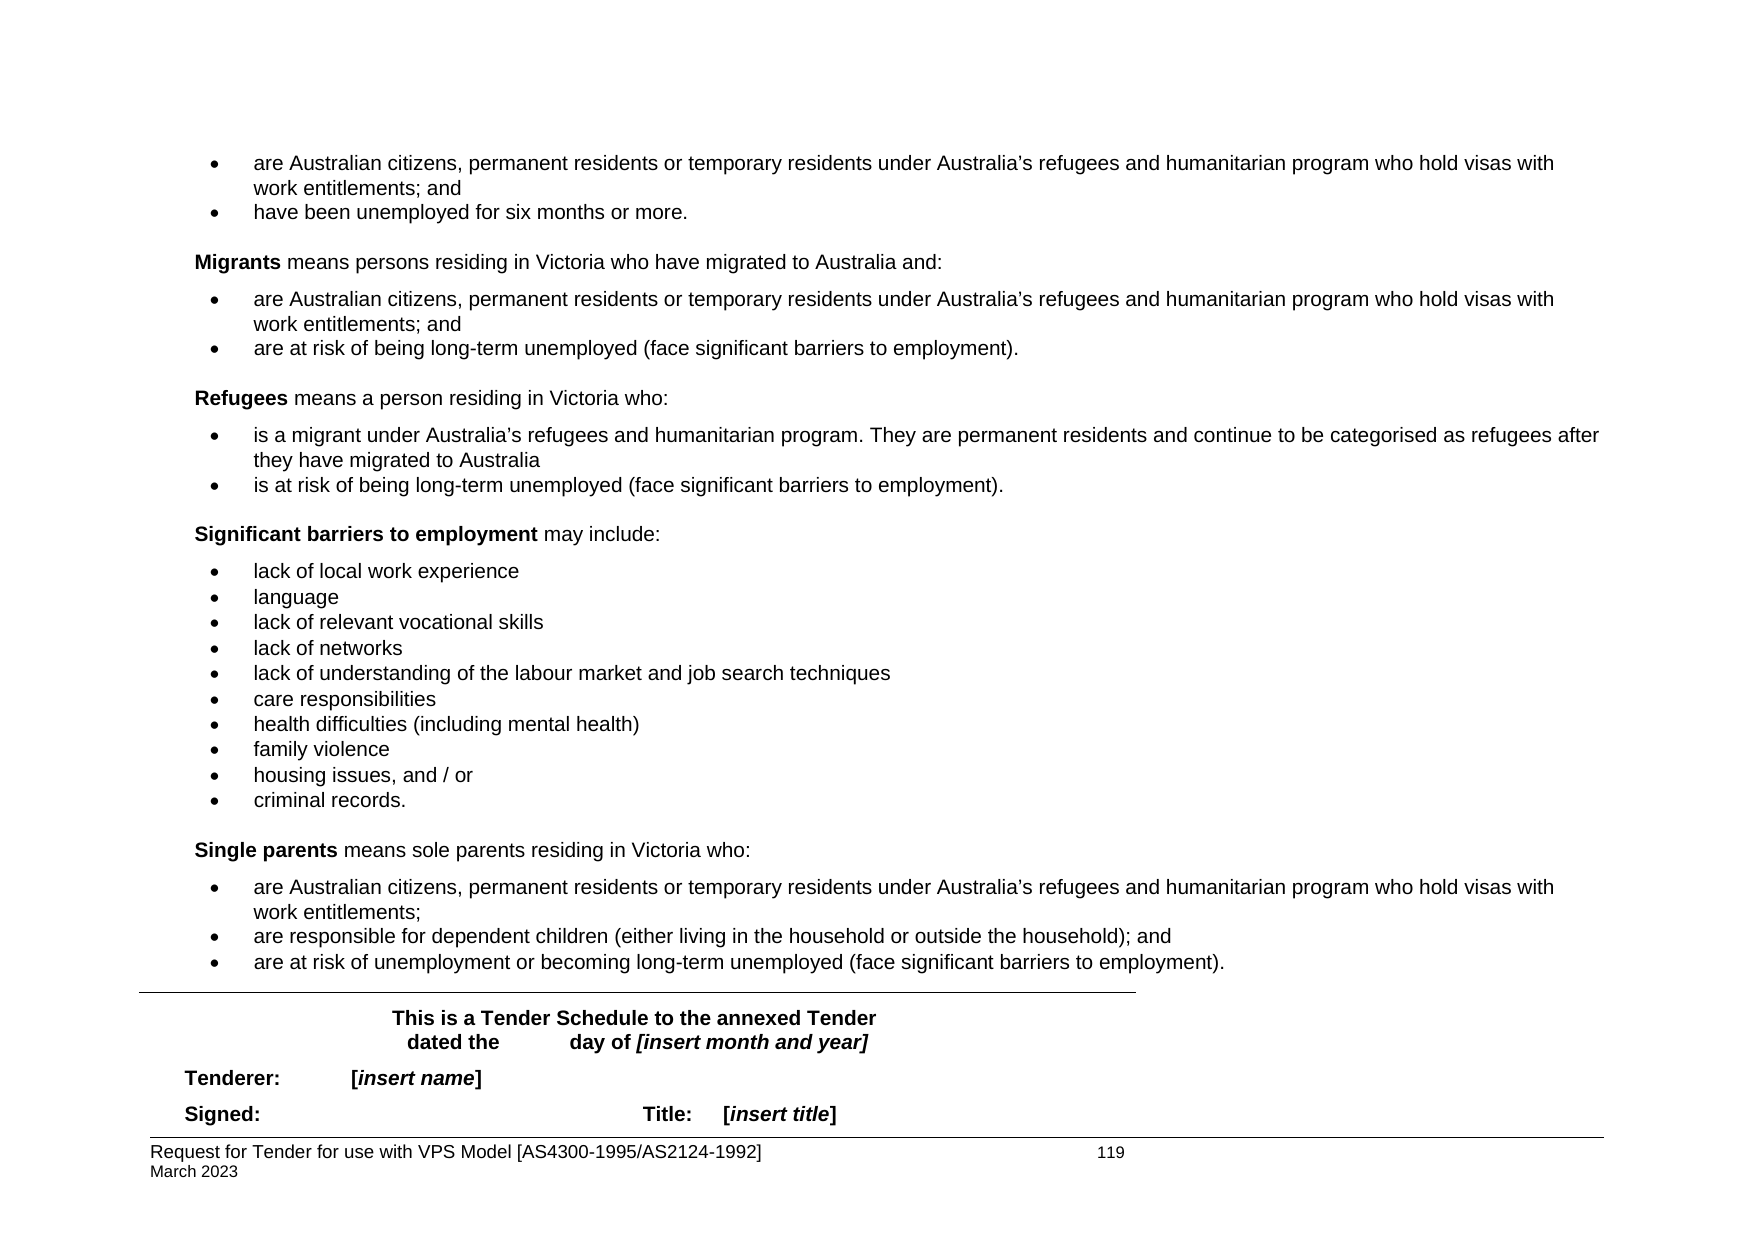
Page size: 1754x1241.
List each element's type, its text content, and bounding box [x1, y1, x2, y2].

list have been unemployed for six months or more. [209, 199, 1604, 225]
list are Australian citizens, permanent residents or temporary residents under Australia’s refugees and humanitarian program who hold visas with work entitlements; and [209, 150, 1604, 199]
list language [209, 584, 1604, 609]
list are responsible for dependent children (either living in the household or outside the household); and [209, 924, 1604, 949]
text Single parents means sole parents residing in Victoria who: [194, 838, 1604, 862]
text Significant barriers to employment may include: [194, 522, 1604, 546]
list criminal records. [209, 787, 1604, 813]
list are Australian citizens, permanent residents or temporary residents under Australia’s refugees and humanitarian program who hold visas with work entitlements; and [209, 286, 1604, 336]
text Migrants means persons residing in Victoria who have migrated to Australia and: [194, 250, 1604, 274]
list health difficulties (including mental health) [209, 711, 1604, 737]
list lack of networks [209, 635, 1604, 660]
list care responsibilities [209, 686, 1604, 711]
list are at risk of unemployment or becoming long-term unemployed (face significant barriers to employment). [209, 949, 1604, 974]
list is a migrant under Australia’s refugees and humanitarian program. They are permanent residents and continue to be categorised as refugees after they have migrated to Australia [209, 422, 1604, 472]
list lack of understanding of the labour market and job search techniques [209, 660, 1604, 686]
list lack of local work experience [209, 559, 1604, 584]
list housing issues, and / or [209, 762, 1604, 787]
list is at risk of being long-term unemployed (face significant barriers to employment). [209, 472, 1604, 497]
list family violence [209, 737, 1604, 762]
list are Australian citizens, permanent residents or temporary residents under Australia’s refugees and humanitarian program who hold visas with work entitlements; [209, 874, 1604, 924]
list are at risk of being long-term unemployed (face significant barriers to employment). [209, 336, 1604, 361]
list lack of relevant vocational skills [209, 609, 1604, 635]
text Refugees means a person residing in Victoria who: [194, 386, 1604, 410]
